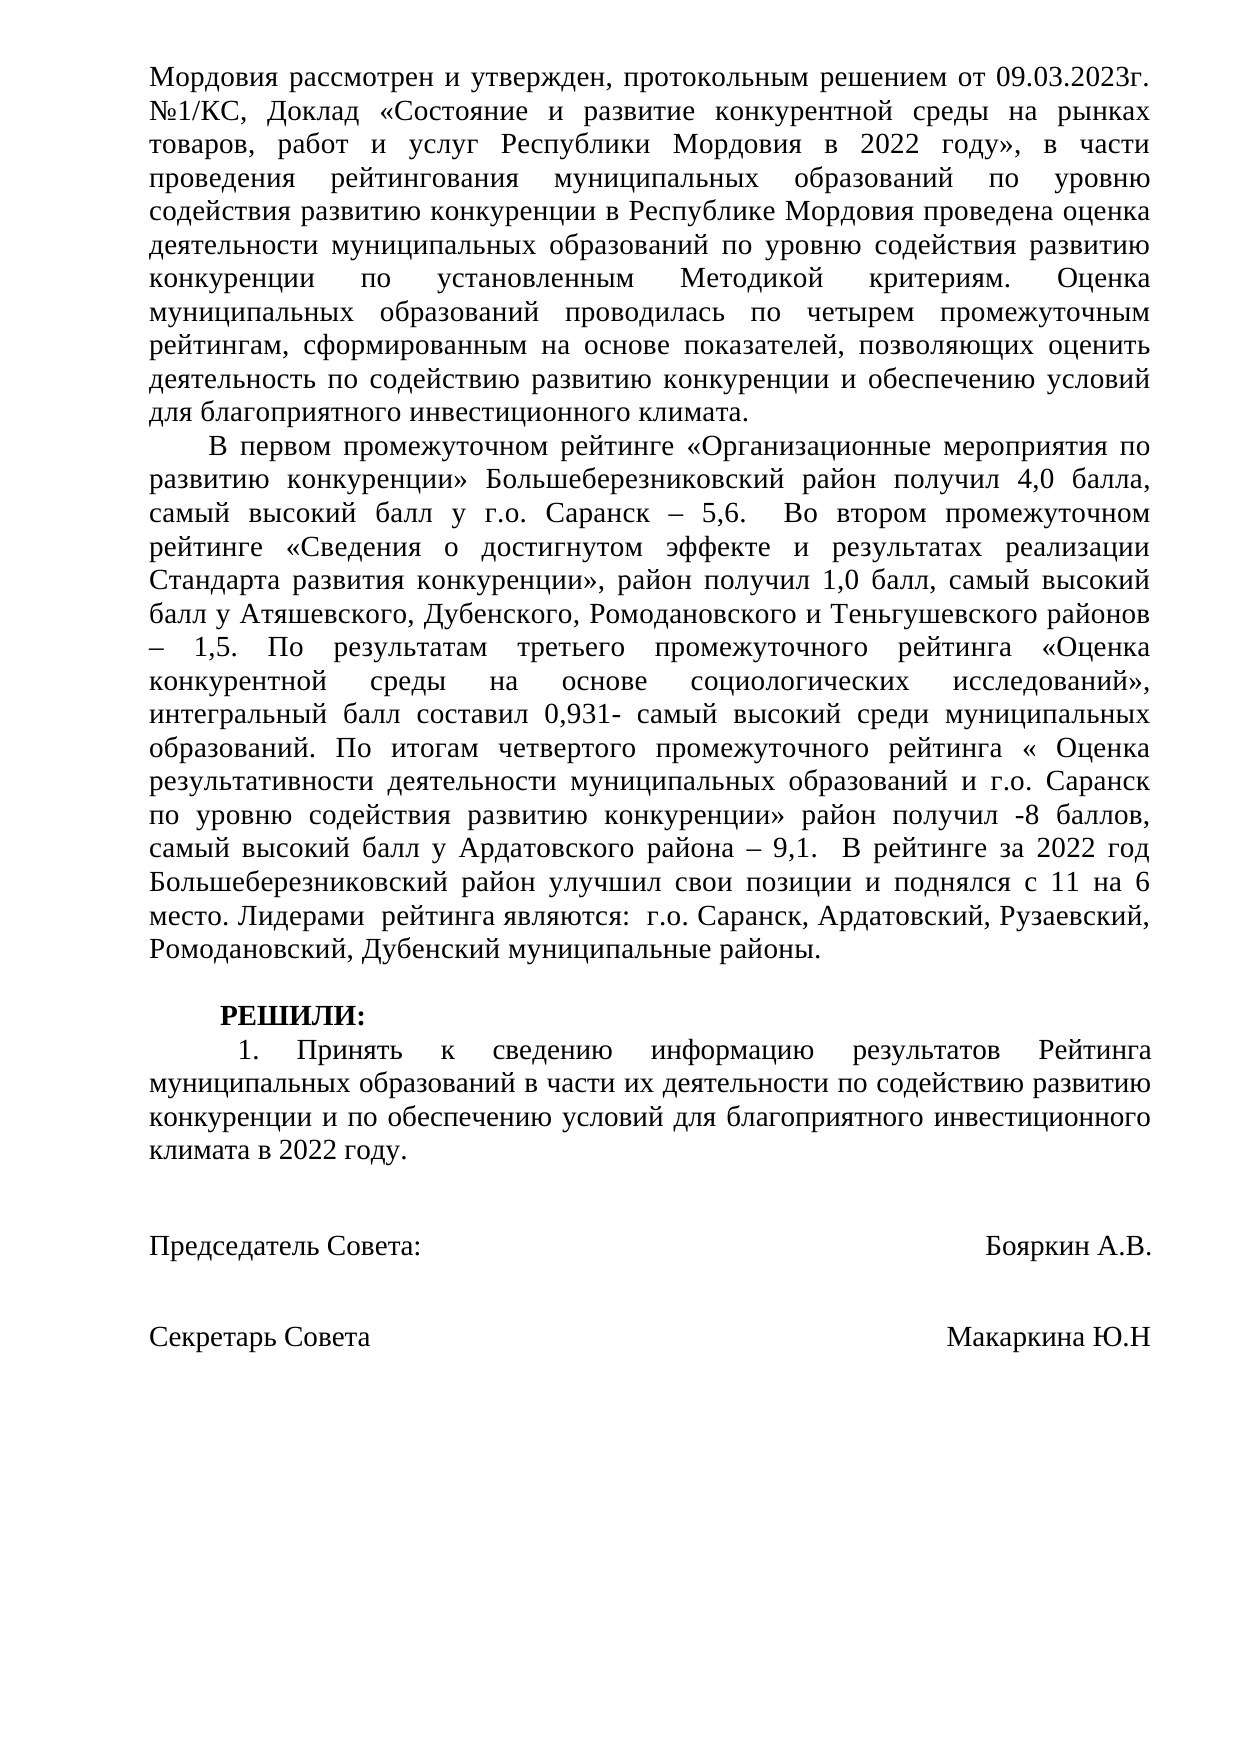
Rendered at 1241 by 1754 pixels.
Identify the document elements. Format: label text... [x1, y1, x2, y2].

text Секретарь Совета Макаркина Ю.Н [149, 1319, 1152, 1353]
table_header Председатель Совета: [138, 1228, 650, 1291]
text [149, 59, 1152, 428]
list Принять к сведению информацию результатов Рейтинга муниципальных образований в части их деятельности по содействию развитию конкуренции и по обеспечению условий для благоприятного инвестиционного климата в 2022 году. [149, 1032, 1152, 1166]
text РЕШИЛИ: [149, 998, 1152, 1032]
text В первом промежуточном рейтинге «Организационные мероприятия по развитию конкуренции» Большеберезниковский район получил 4,0 балла, самый высокий балл у г.о. Саранск – 5,6. Во втором промежуточном рейтинге «Сведения о достигнутом эффекте и результатах реализации Стандарта развития конкуренции», район получил 1,0 балл, самый высокий балл у Атяшевского, Дубенского, Ромодановского и Теньгушевского районов – 1,5. По результатам третьего промежуточного рейтинга «Оценка конкурентной среды на основе социологических исследований», интегральный балл составил 0,931- самый высокий среди муниципальных образований. По итогам четвертого промежуточного рейтинга « Оценка результативности деятельности муниципальных образований и г.о. Саранск по уровню содействия развитию конкуренции» район получил -8 баллов, самый высокий балл у Ардатовского района – 9,1. В рейтинге за 2022 год Большеберезниковский район улучшил свои позиции и поднялся с 11 на 6 место. Лидерами рейтинга являются: г.о. Саранск, Ардатовский, Рузаевский, Ромодановский, Дубенский муниципальные районы. [149, 428, 1152, 965]
table_header Бояркин А.В. [650, 1228, 1163, 1291]
